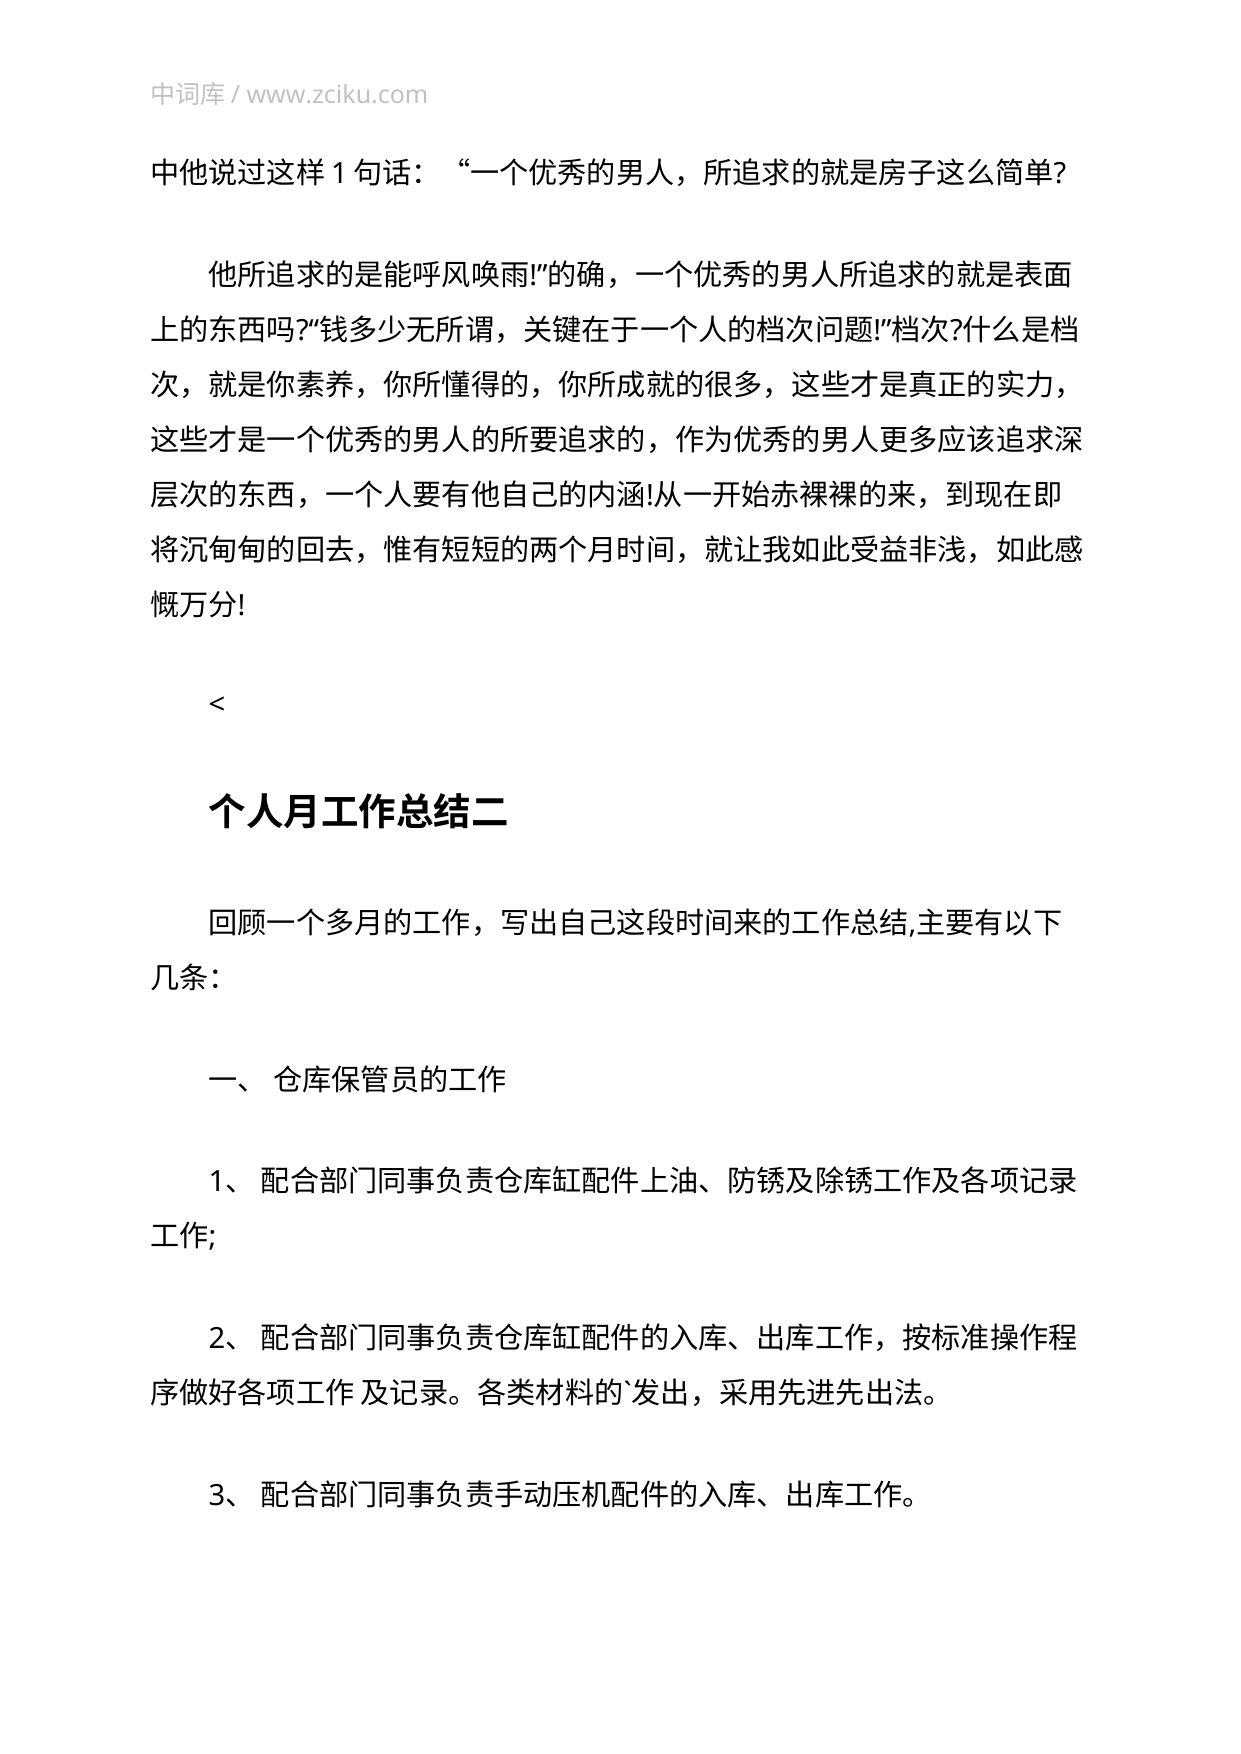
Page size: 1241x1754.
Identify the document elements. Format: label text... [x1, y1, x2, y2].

text 1、 配合部门同事负责仓库缸配件上油、防锈及除锈工作及各项记录工作; [150, 1158, 1090, 1255]
text 2、 配合部门同事负责仓库缸配件的入库、出库工作，按标准操作程序做好各项工作 及记录。各类材料的`发出，采用先进先出法。 [150, 1315, 1090, 1412]
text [150, 150, 1090, 192]
text 3、 配合部门同事负责手动压机配件的入库、出库工作。 [150, 1472, 1090, 1514]
text < [150, 684, 1090, 723]
text 回顾一个多月的工作，写出自己这段时间来的工作总结,主要有以下几条： [150, 899, 1090, 997]
text 他所追求的是能呼风唤雨!”的确，一个优秀的男人所追求的就是表面上的东西吗?“钱多少无所谓，关键在于一个人的档次问题!”档次?什么是档次，就是你素养，你所懂得的，你所成就的很多，这些才是真正的实力，这些才是一个优秀的男人的所要追求的，作为优秀的男人更多应该追求深层次的东西，一个人要有他自己的内涵!从一开始赤裸裸的来，到现在即将沉甸甸的回去，惟有短短的两个月时间，就让我如此受益非浅，如此感慨万分! [150, 252, 1090, 624]
text 一、 仓库保管员的工作 [150, 1056, 1090, 1098]
text 个人月工作总结二 [150, 782, 1090, 836]
